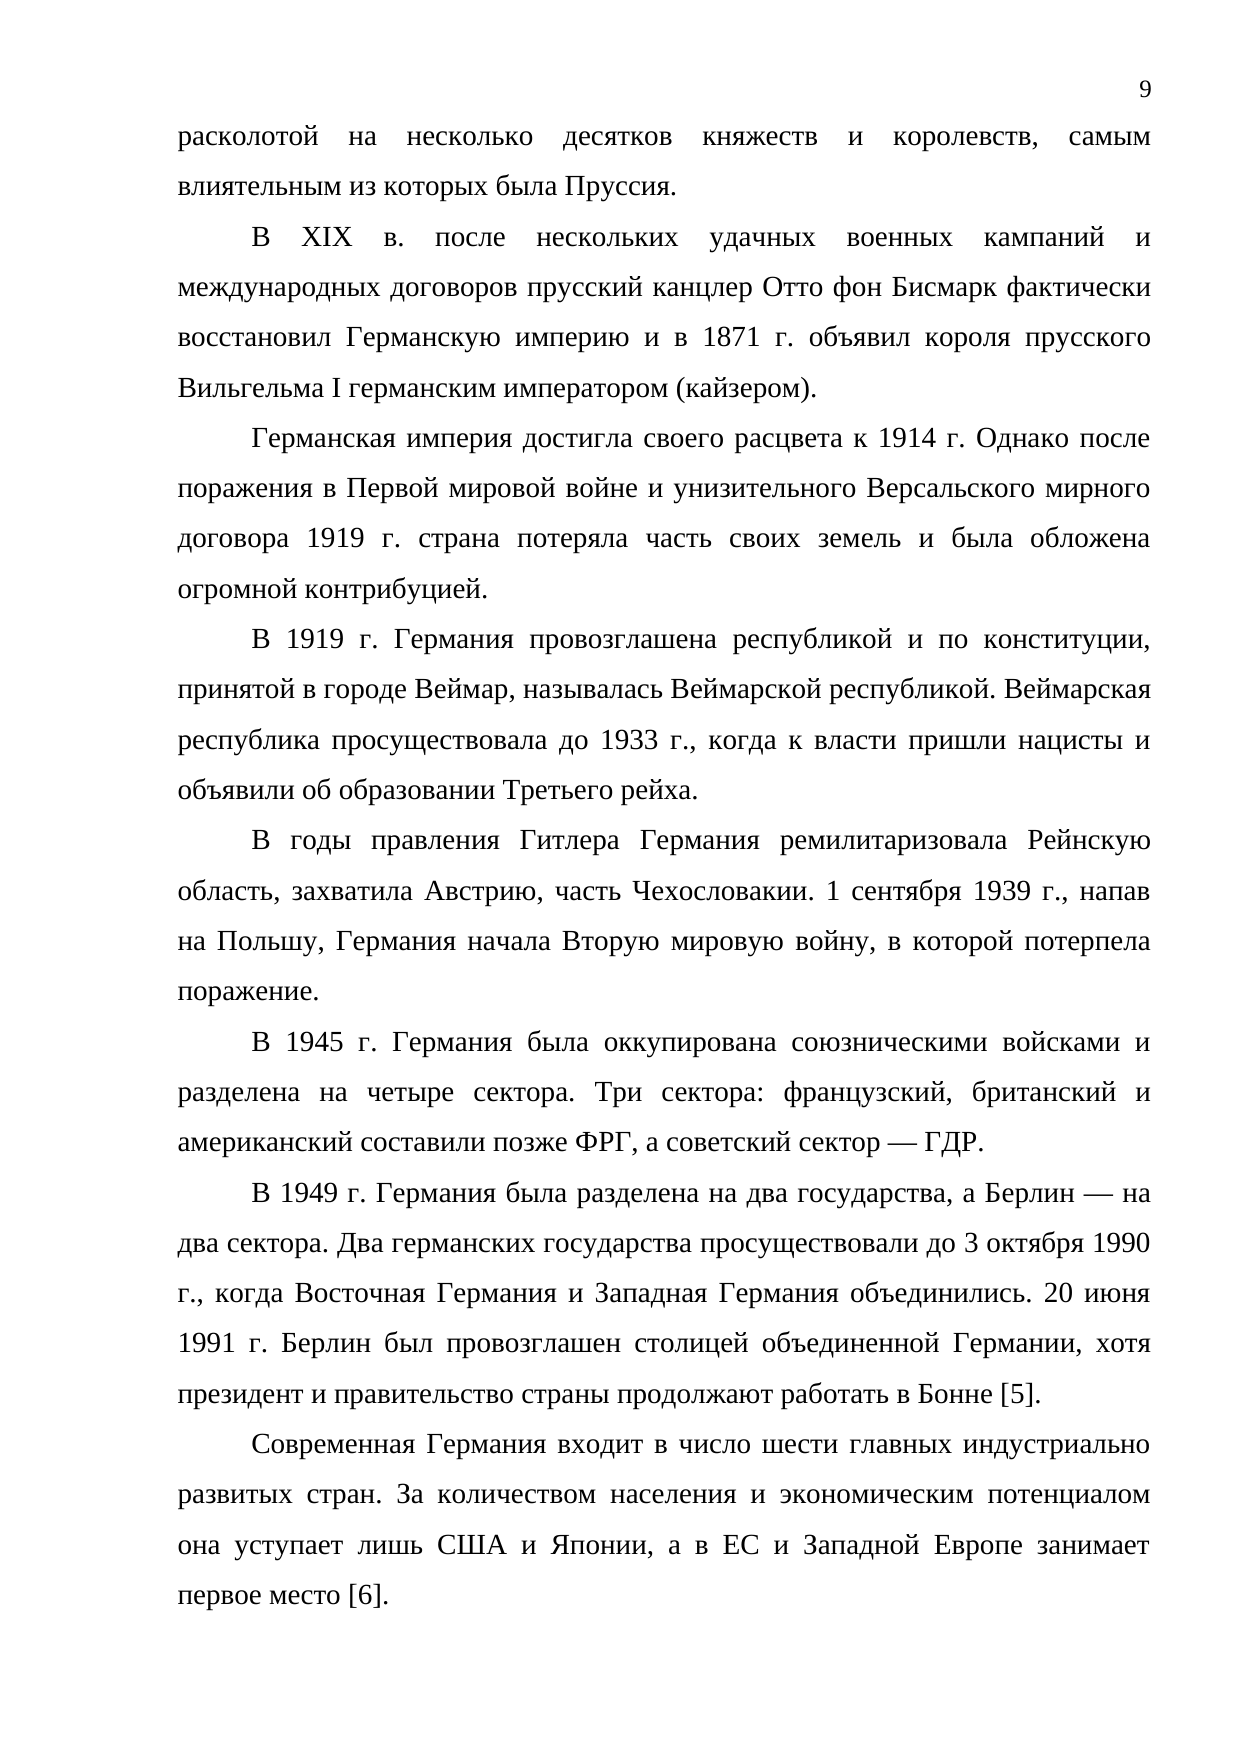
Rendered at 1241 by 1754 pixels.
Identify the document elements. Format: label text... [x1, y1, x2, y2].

text В . Германия провозглашена республикой и по конституции, принятой в городе Веймар, называлась Веймарской республикой. Веймарская республика просуществовала до ., когда к власти пришли нацисты и объявили об образовании Третьего рейха. [177, 621, 1152, 806]
text В . Германия была оккупирована союзническими войсками и разделена на четыре сектора. Три сектора: французский, британский и американский составили позже ФРГ, а советский сектор — ГДР. [177, 1024, 1152, 1158]
text Современная Германия входит в число шести главных индустриально развитых стран. За количеством населения и экономическим потенциалом она уступает лишь США и Японии, а в ЕС и Западной Европе занимает первое место [6]. [177, 1426, 1152, 1611]
text Германская империя достигла своего расцвета к . Однако после поражения в Первой мировой войне и унизительного Версальского мирного договора . страна потеряла часть своих земель и была обложена огромной контрибуцией. [177, 420, 1152, 604]
text В . Германия была разделена на два государства, а Берлин — на два сектора. Два германских государства просуществовали до 3 октября 1990 г., когда Восточная Германия и Западная Германия объединились. 20 июня . Берлин был провозглашен столицей объединенной Германии, хотя президент и правительство страны продолжают работать в Бонне [5]. [177, 1175, 1152, 1409]
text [177, 118, 1152, 202]
text В XIX в. после нескольких удачных военных кампаний и международных договоров прусский канцлер Отто фон Бисмарк фактически восстановил Германскую империю и в . объявил короля прусского Вильгельма I германским императором (кайзером). [177, 219, 1152, 403]
text В годы правления Гитлера Германия ремилитаризовала Рейнскую область, захватила Австрию, часть Чехословакии. 1 сентября ., напав на Польшу, Германия начала Вторую мировую войну, в которой потерпела поражение. [177, 822, 1152, 1007]
